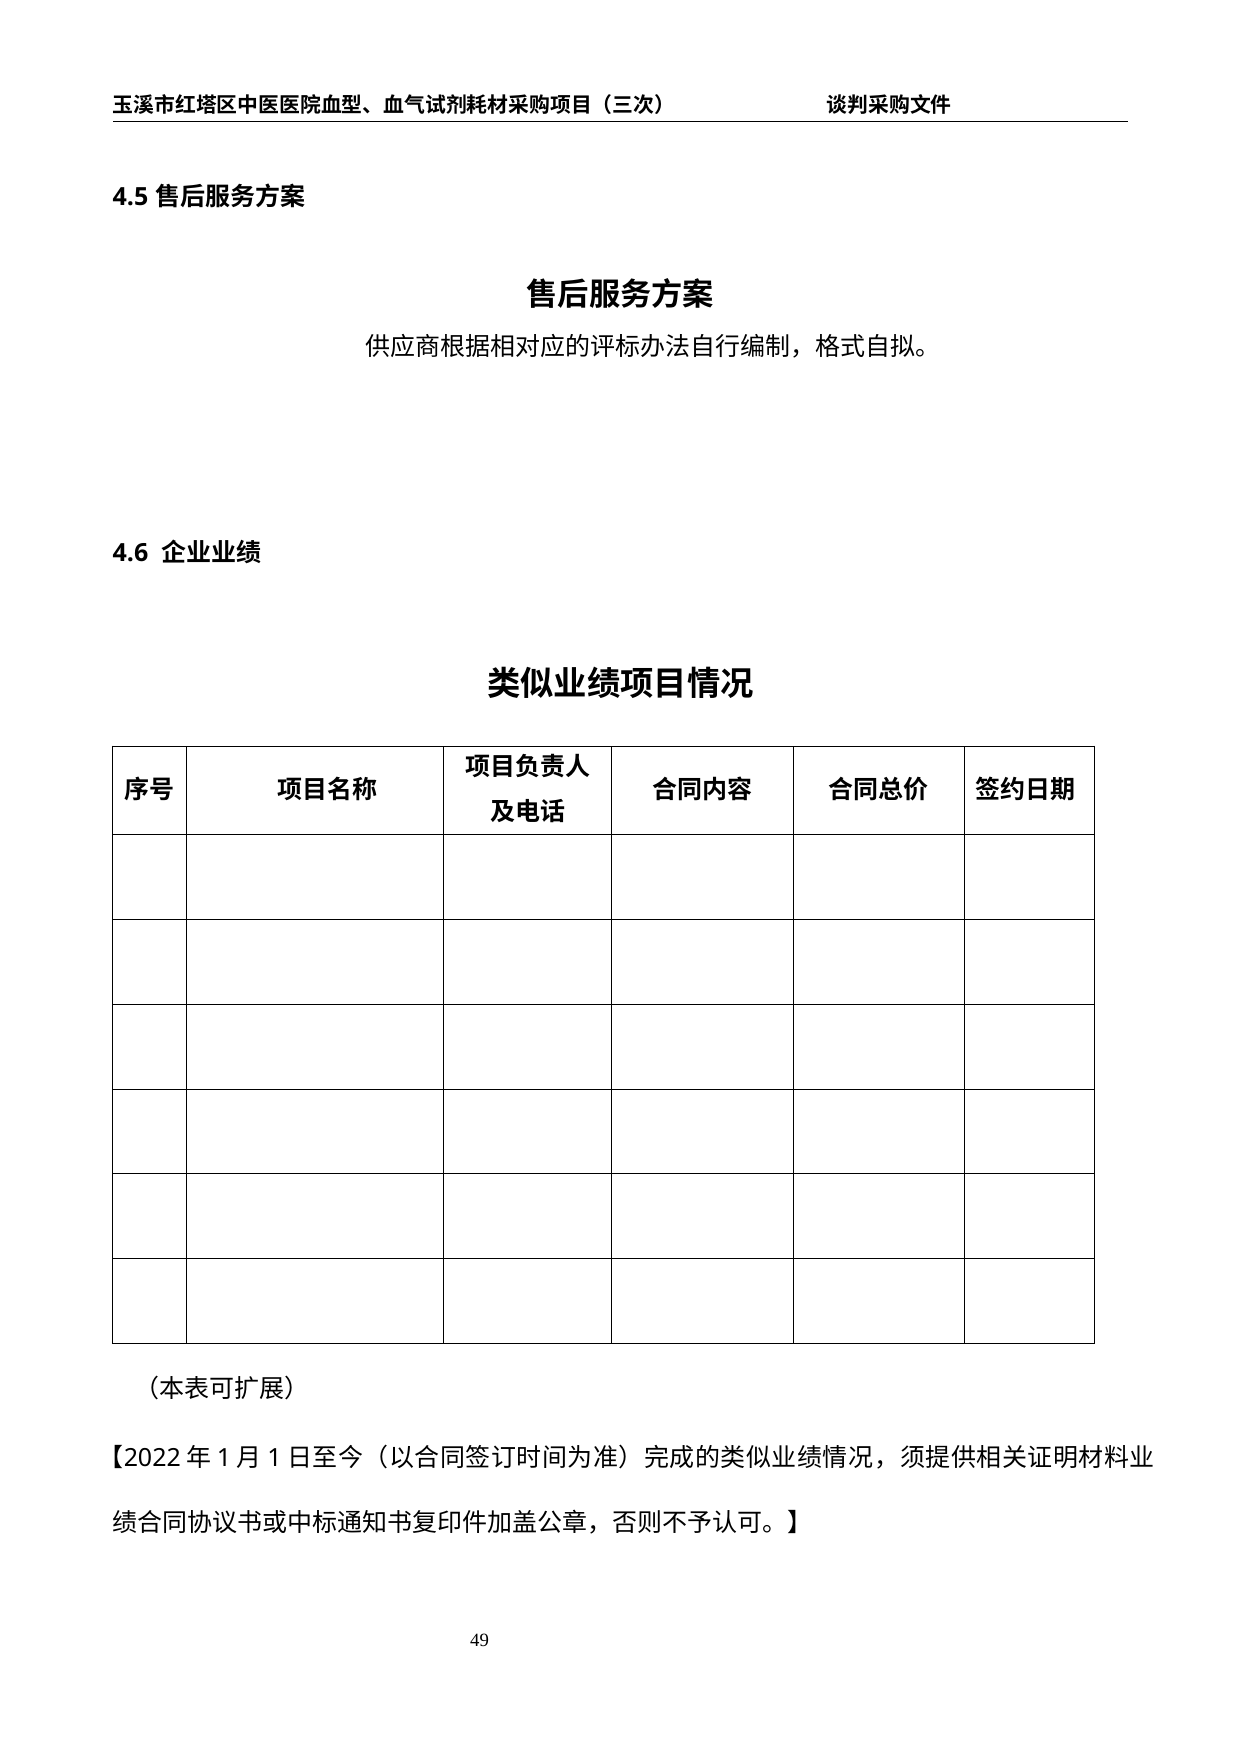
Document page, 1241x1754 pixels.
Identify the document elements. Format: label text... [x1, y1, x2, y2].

table_cell [444, 835, 611, 919]
table_header 签约日期 [965, 747, 1094, 834]
table_cell [444, 1259, 611, 1342]
table_cell [794, 1174, 964, 1258]
table_header 项目负责人及电话 [444, 747, 611, 834]
text 类似业绩项目情况 [112, 648, 1128, 713]
table_cell [612, 1005, 793, 1088]
table_cell [444, 1005, 611, 1088]
table_cell [187, 920, 443, 1004]
table_cell [794, 1090, 964, 1173]
table_cell [113, 1174, 186, 1258]
table_cell [187, 1259, 443, 1342]
text 供应商根据相对应的评标办法自行编制，格式自拟。 [112, 326, 1128, 362]
table_cell [113, 835, 186, 919]
table_cell [444, 1090, 611, 1173]
text （本表可扩展） [134, 1368, 1128, 1405]
table_cell [612, 1259, 793, 1342]
table_cell [794, 920, 964, 1004]
table_cell [965, 1005, 1094, 1088]
table_cell [187, 1174, 443, 1258]
table_cell [444, 920, 611, 1004]
table_cell [965, 835, 1094, 919]
table_header 合同总价 [794, 747, 964, 834]
table_cell [612, 1090, 793, 1173]
table_cell [965, 920, 1094, 1004]
table_cell [612, 835, 793, 919]
text 4.5 售后服务方案 [112, 162, 1128, 227]
table_cell [187, 835, 443, 919]
table_cell [965, 1259, 1094, 1342]
table_cell [794, 1259, 964, 1342]
table_cell [612, 1174, 793, 1258]
table_cell [187, 1090, 443, 1173]
table_header 序号 [113, 747, 186, 834]
table_header 合同内容 [612, 747, 793, 834]
table_header 项目名称 [187, 747, 443, 834]
table_cell [965, 1174, 1094, 1258]
table_cell [612, 920, 793, 1004]
table_cell [113, 920, 186, 1004]
table_cell [794, 1005, 964, 1088]
table_cell [113, 1005, 186, 1088]
table_cell [444, 1174, 611, 1258]
list 售后服务方案 [112, 269, 1128, 315]
table_cell [794, 835, 964, 919]
table_cell [965, 1090, 1094, 1173]
text 【2022年1月1日至今（以合同签订时间为准）完成的类似业绩情况，须提供相关证明材料业绩合同协议书或中标通知书复印件加盖公章，否则不予认可。】 [98, 1423, 1155, 1553]
table_cell [187, 1005, 443, 1088]
table_cell [113, 1090, 186, 1173]
table_cell [113, 1259, 186, 1342]
text 4.6 企业业绩 [112, 518, 1128, 583]
